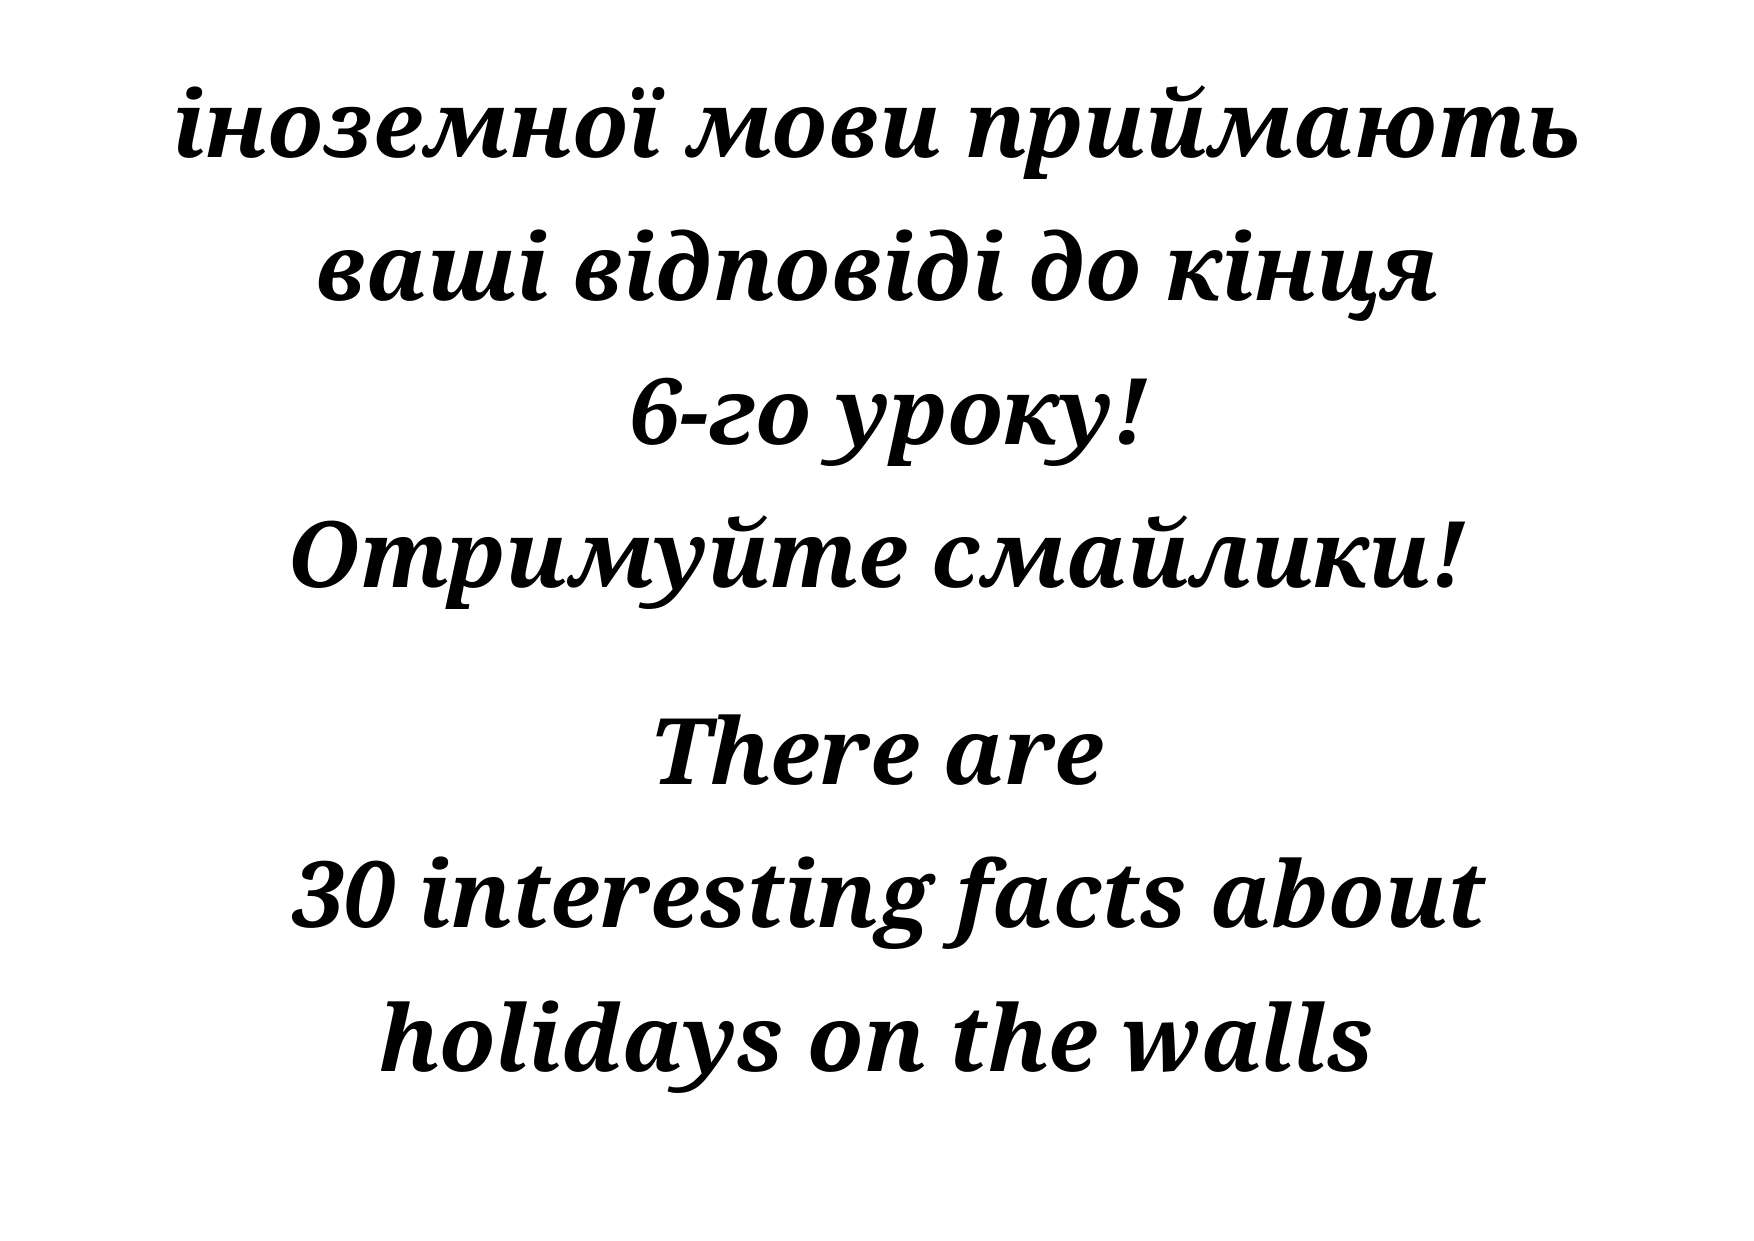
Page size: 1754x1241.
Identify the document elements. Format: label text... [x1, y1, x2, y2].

text Отримуйте смайлики! [118, 490, 1636, 615]
text 30 interesting facts about holidays on the walls [118, 830, 1636, 1098]
text 6-го уроку! [118, 346, 1636, 471]
text іноземної мови приймають ваші відповіді до кінця [118, 59, 1636, 328]
text There are [118, 686, 1636, 811]
